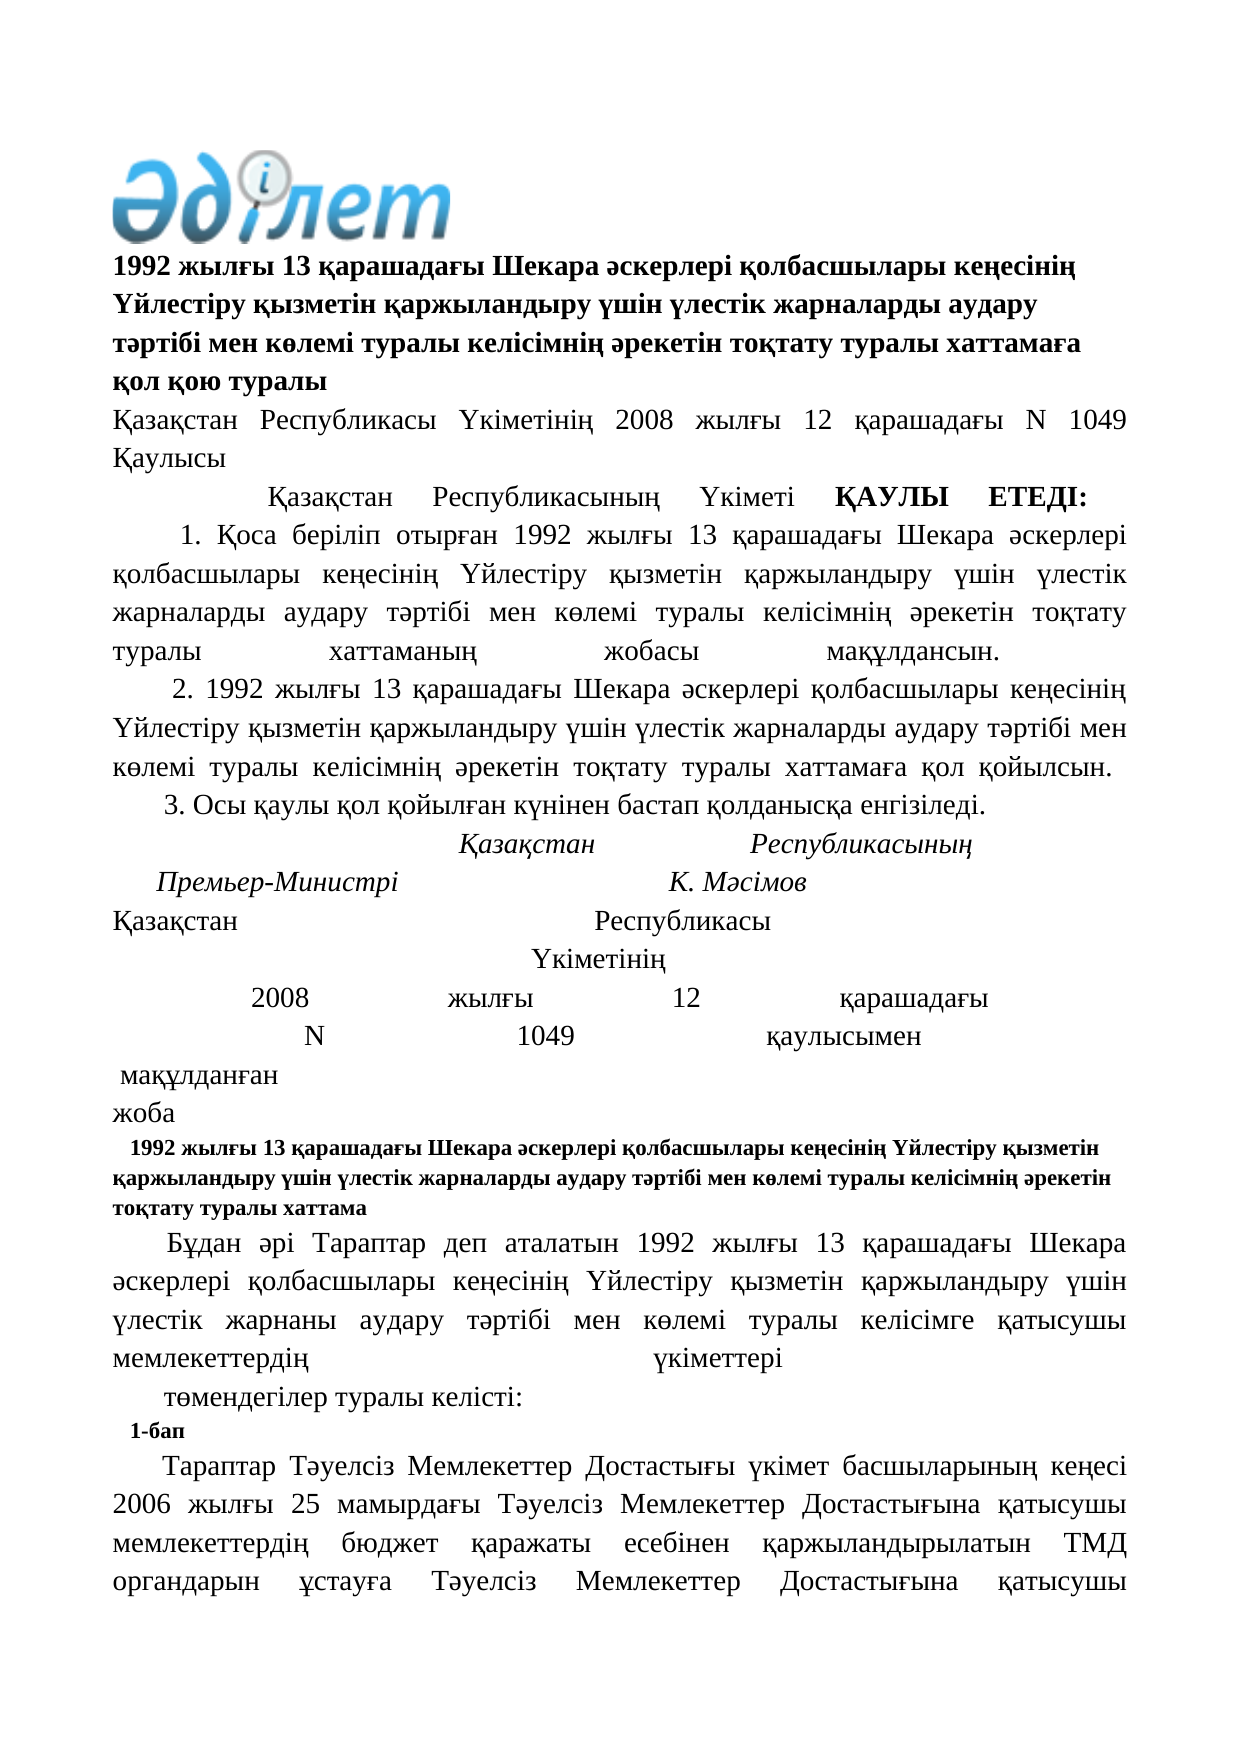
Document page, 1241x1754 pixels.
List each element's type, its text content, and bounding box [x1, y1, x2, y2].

text жоба [112, 1096, 1128, 1129]
text 1-бап [112, 1417, 1128, 1444]
text Қазақстан Республикасының Премьер-Министрі К. Мәсімов [112, 826, 1128, 898]
text Қазақстан Республикасы Үкіметінің 2008 жылғы 12 қарашадағы N 1049 Қаулысы [112, 402, 1128, 474]
picture [112, 150, 451, 244]
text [112, 1448, 1128, 1597]
text Бұдан әрі Тараптар деп аталатын 1992 жылғы 13 қарашадағы Шекара әскерлері қолбасшылары кеңесінің Үйлестіру қызметін қаржыландыру үшін үлестік жарнаны аудару тәртібі мен көлемі туралы келісімге қатысушы мемлекеттердің үкіметтері төмендегілер туралы келісті: [112, 1225, 1128, 1412]
text Қазақстан Республикасы Үкіметінің 2008 жылғы 12 қарашадағы N 1049 қаулысымен мақұлданған [112, 903, 1128, 1091]
text 1992 жылғы 13 қарашадағы Шекара әскерлері қолбасшылары кеңесінің Үйлестіру қызметін қаржыландыру үшін үлестік жарналарды аудару тәртібі мен көлемі туралы келісімнің әрекетін тоқтату туралы хаттамаға қол қою туралы [112, 248, 1128, 397]
text 1992 жылғы 13 қарашадағы Шекара әскерлері қолбасшылары кеңесінің Үйлестіру қызметін қаржыландыру үшін үлестік жарналарды аудару тәртібі мен көлемі туралы келісімнің әрекетін тоқтату туралы хаттама [112, 1134, 1128, 1221]
text Қазақстан Республикасының Үкіметі ҚАУЛЫ ЕТЕДІ: 1. Қоса беріліп отырған 1992 жылғы 13 қарашадағы Шекара әскерлері қолбасшылары кеңесінің Үйлестіру қызметін қаржыландыру үшін үлестік жарналарды аудару тәртібі мен көлемі туралы келісімнің әрекетін тоқтату туралы хаттаманың жобасы мақұлдансын. 2. 1992 жылғы 13 қарашадағы Шекара әскерлері қолбасшылары кеңесінің Үйлестіру қызметін қаржыландыру үшін үлестік жарналарды аудару тәртібі мен көлемі туралы келісімнің әрекетін тоқтату туралы хаттамаға қол қойылсын. 3. Осы қаулы қол қойылған күнінен бастап қолданысқа енгізіледі. [112, 479, 1128, 821]
